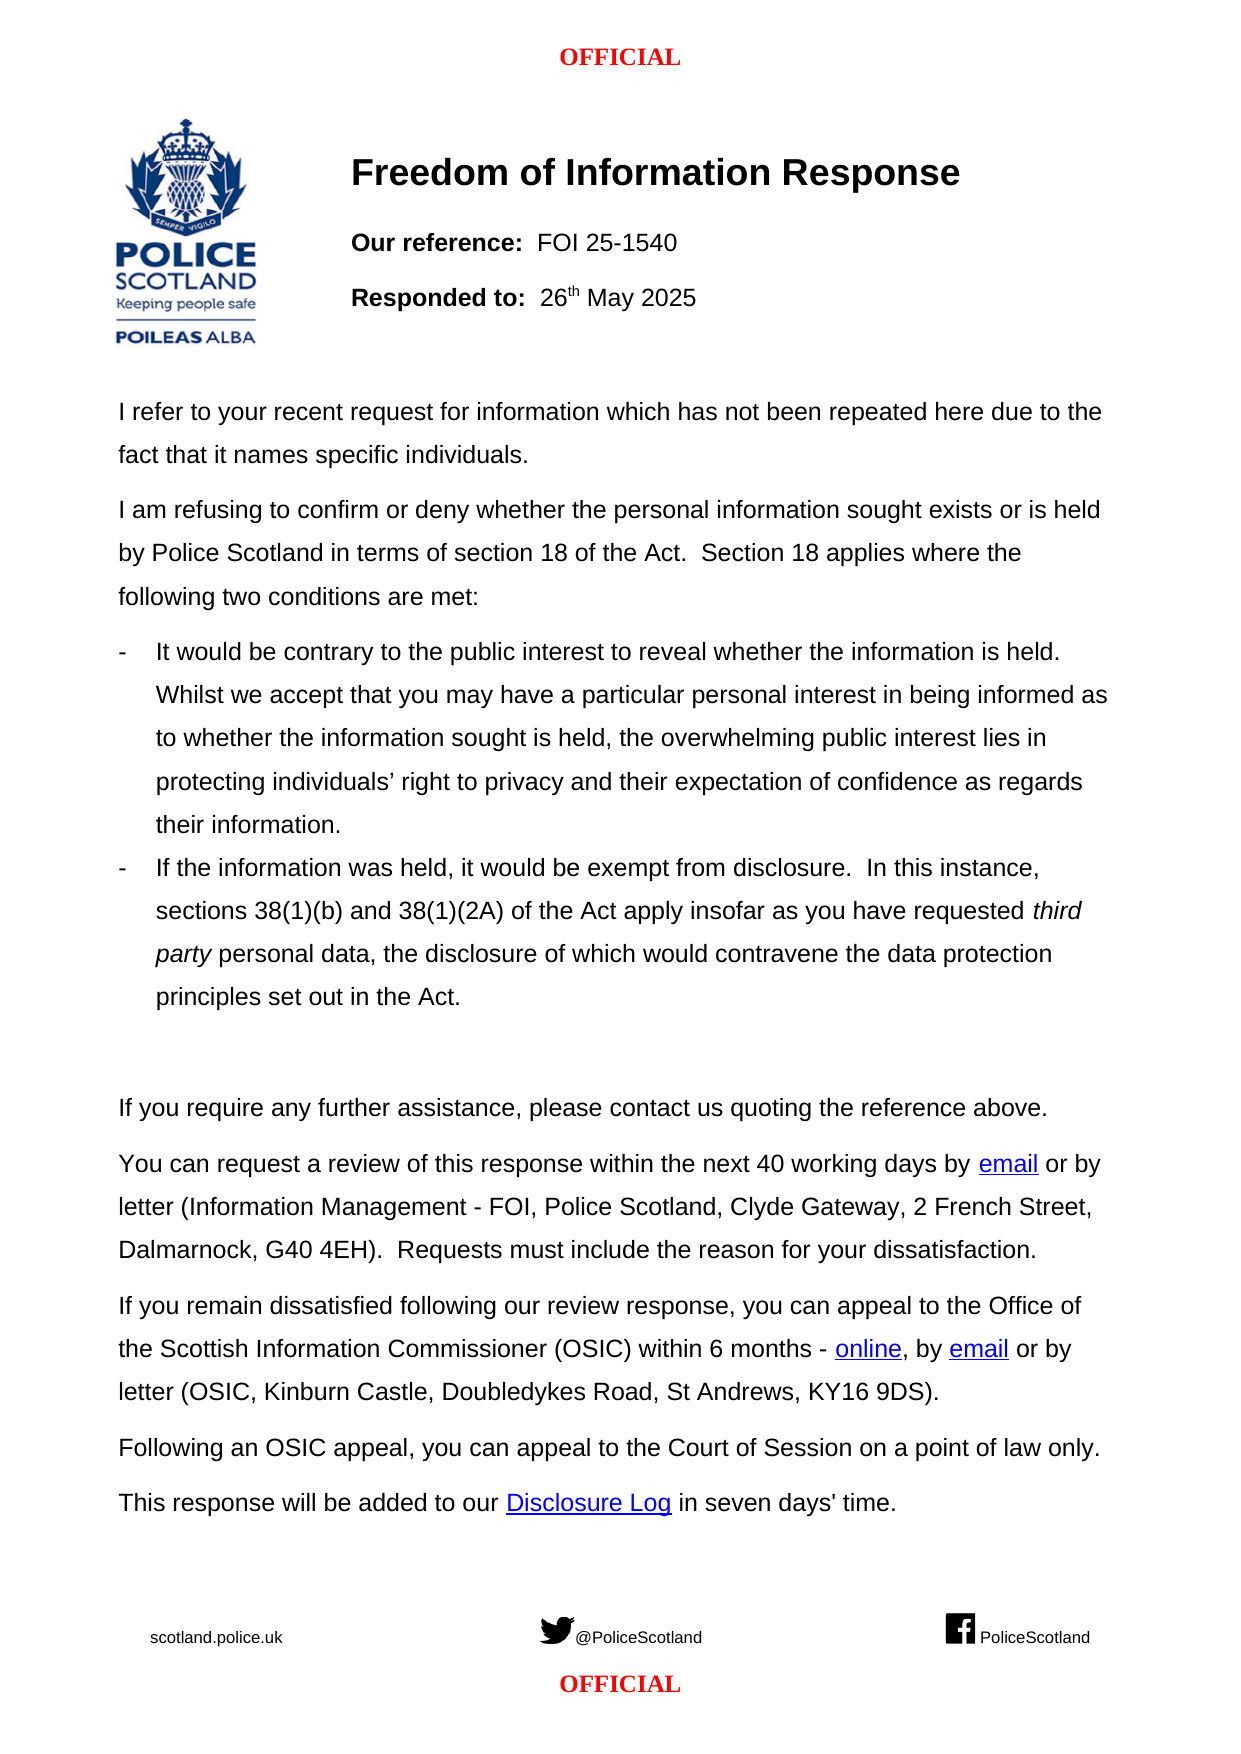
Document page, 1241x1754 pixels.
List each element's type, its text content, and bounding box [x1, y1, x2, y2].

table_header Freedom of Information Response Our reference: FOI 25-1540 Responded to: 26th May 2025 [340, 118, 1121, 384]
picture [538, 1617, 575, 1644]
list It would be contrary to the public interest to reveal whether the information is held. Whilst we accept that you may have a particular personal interest in being informed as to whether the information sought is held, the overwhelming public interest lies in protecting individuals’ right to privacy and their expectation of confidence as regards their information. [118, 637, 1122, 838]
text If you remain dissatisfied following our review response, you can appeal to the Office of the Scottish Information Commissioner (OSIC) within 6 months - online, by email or by letter (OSIC, Kinburn Castle, Doubledykes Road, St Andrews, KY16 9DS). [118, 1291, 1122, 1406]
text Following an OSIC appeal, you can appeal to the Court of Session on a point of law only. [118, 1433, 1122, 1461]
text I refer to your recent request for information which has not been repeated here due to the fact that it names specific individuals. [118, 396, 1122, 468]
list If the information was held, it would be exempt from disclosure. In this instance, sections 38(1)(b) and 38(1)(2A) of the Act apply insofar as you have requested third party personal data, the disclosure of which would contravene the data protection principles set out in the Act. [118, 853, 1122, 1011]
text You can request a review of this response within the next 40 working days by email or by letter (Information Management - FOI, Police Scotland, Clyde Gateway, 2 French Street, Dalmarnock, G40 4EH). Requests must include the reason for your dissatisfaction. [118, 1149, 1122, 1264]
table_header [103, 118, 339, 384]
picture [114, 118, 257, 347]
text If you require any further assistance, please contact us quoting the reference above. [118, 1093, 1122, 1122]
picture [945, 1613, 976, 1644]
text I am refusing to confirm or deny whether the personal information sought exists or is held by Police Scotland in terms of section 18 of the Act. Section 18 applies where the following two conditions are met: [118, 495, 1122, 610]
text This response will be added to our Disclosure Log in seven days' time. [118, 1488, 1122, 1517]
